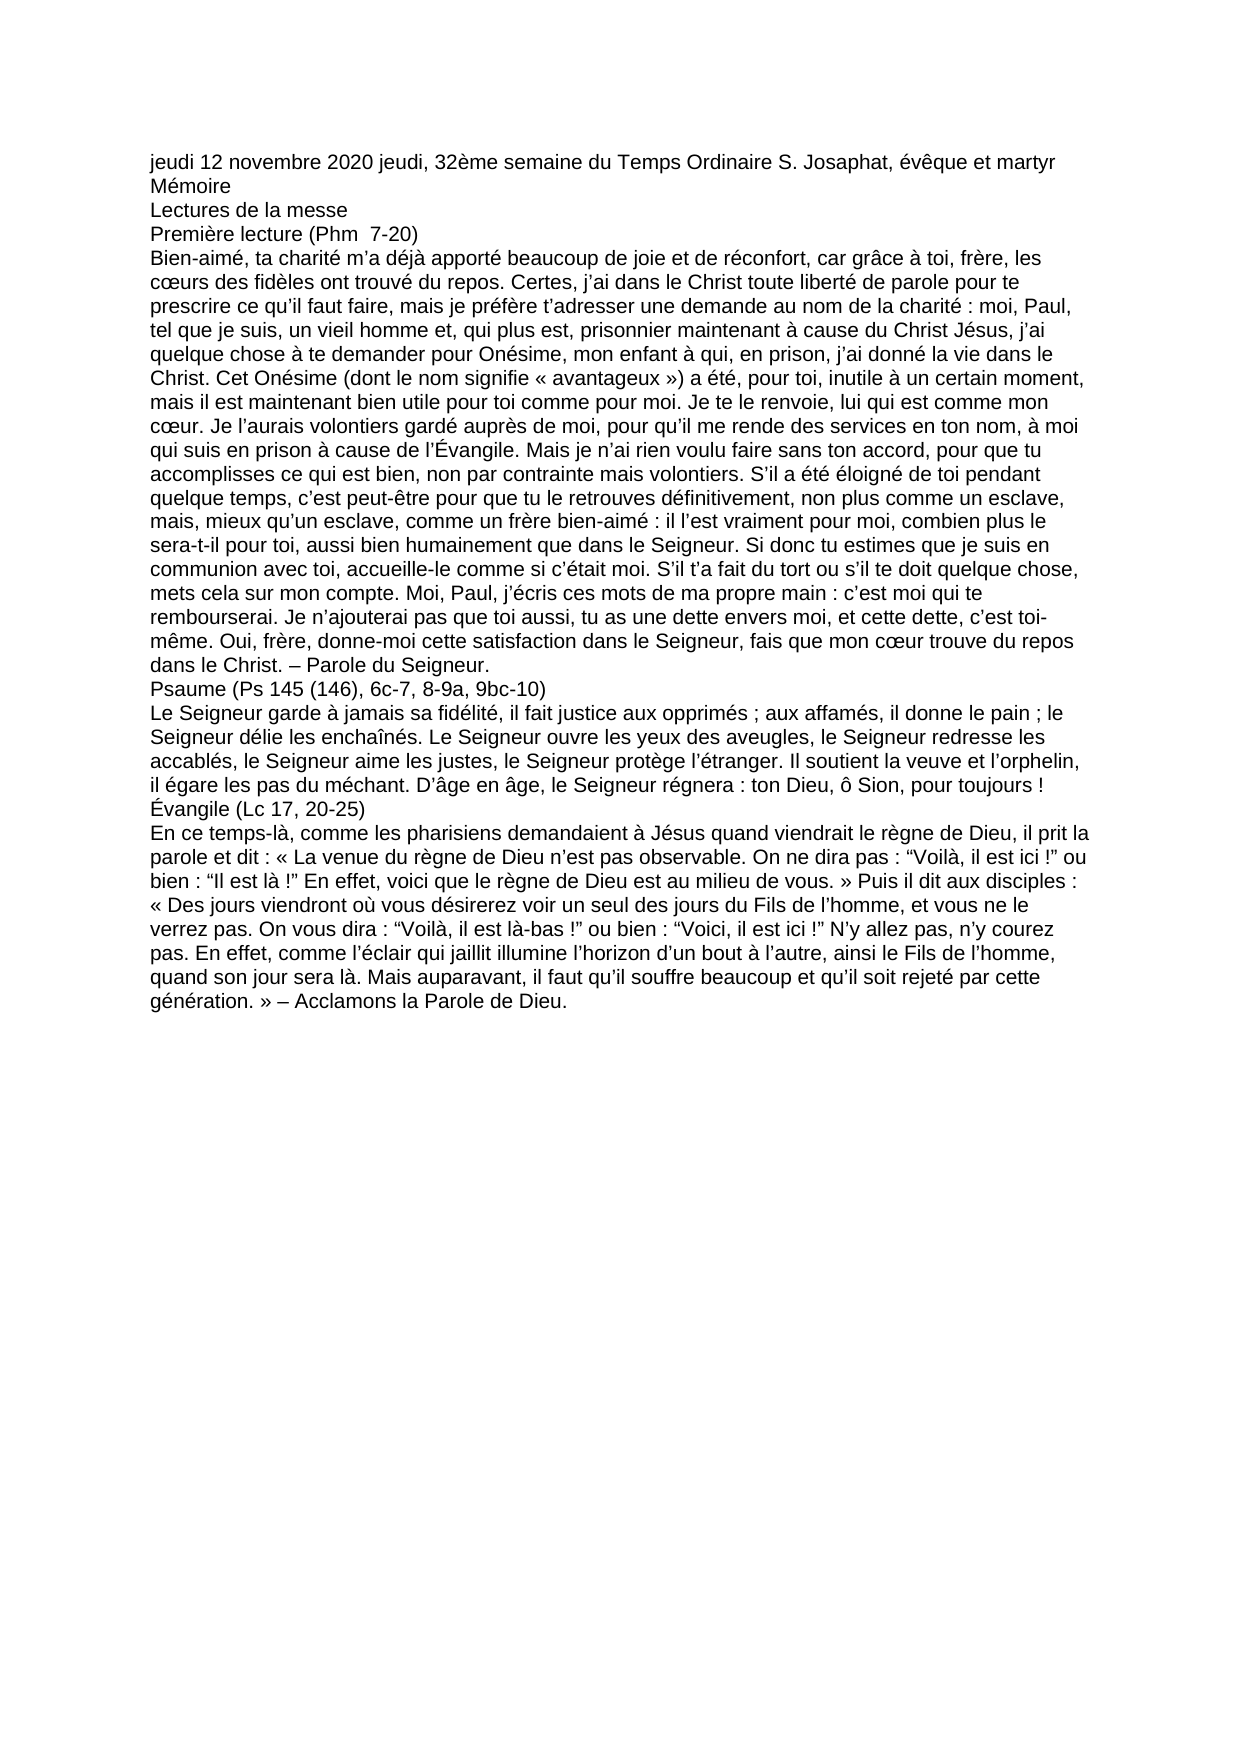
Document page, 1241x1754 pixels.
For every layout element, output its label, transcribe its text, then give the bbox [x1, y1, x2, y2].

text En ce temps-là, comme les pharisiens demandaient à Jésus quand viendrait le règne de Dieu, il prit la parole et dit : « La venue du règne de Dieu n’est pas observable. On ne dira pas : “Voilà, il est ici !” ou bien : “Il est là !” En effet, voici que le règne de Dieu est au milieu de vous. » Puis il dit aux disciples : « Des jours viendront où vous désirerez voir un seul des jours du Fils de l’homme, et vous ne le verrez pas. On vous dira : “Voilà, il est là-bas !” ou bien : “Voici, il est ici !” N’y allez pas, n’y courez pas. En effet, comme l’éclair qui jaillit illumine l’horizon d’un bout à l’autre, ainsi le Fils de l’homme, quand son jour sera là. Mais auparavant, il faut qu’il souffre beaucoup et qu’il soit rejeté par cette génération. » – Acclamons la Parole de Dieu. [150, 821, 1090, 1012]
text Le Seigneur garde à jamais sa fidélité, il fait justice aux opprimés ; aux affamés, il donne le pain ; le Seigneur délie les enchaînés. Le Seigneur ouvre les yeux des aveugles, le Seigneur redresse les accablés, le Seigneur aime les justes, le Seigneur protège l’étranger. Il soutient la veuve et l’orphelin, il égare les pas du méchant. D’âge en âge, le Seigneur régnera : ton Dieu, ô Sion, pour toujours ! [150, 701, 1090, 797]
text Bien-aimé, ta charité m’a déjà apporté beaucoup de joie et de réconfort, car grâce à toi, frère, les cœurs des fidèles ont trouvé du repos. Certes, j’ai dans le Christ toute liberté de parole pour te prescrire ce qu’il faut faire, mais je préfère t’adresser une demande au nom de la charité : moi, Paul, tel que je suis, un vieil homme et, qui plus est, prisonnier maintenant à cause du Christ Jésus, j’ai quelque chose à te demander pour Onésime, mon enfant à qui, en prison, j’ai donné la vie dans le Christ. Cet Onésime (dont le nom signifie « avantageux ») a été, pour toi, inutile à un certain moment, mais il est maintenant bien utile pour toi comme pour moi. Je te le renvoie, lui qui est comme mon cœur. Je l’aurais volontiers gardé auprès de moi, pour qu’il me rende des services en ton nom, à moi qui suis en prison à cause de l’Évangile. Mais je n’ai rien voulu faire sans ton accord, pour que tu accomplisses ce qui est bien, non par contrainte mais volontiers. S’il a été éloigné de toi pendant quelque temps, c’est peut-être pour que tu le retrouves définitivement, non plus comme un esclave, mais, mieux qu’un esclave, comme un frère bien-aimé : il l’est vraiment pour moi, combien plus le sera-t-il pour toi, aussi bien humainement que dans le Seigneur. Si donc tu estimes que je suis en communion avec toi, accueille-le comme si c’était moi. S’il t’a fait du tort ou s’il te doit quelque chose, mets cela sur mon compte. Moi, Paul, j’écris ces mots de ma propre main : c’est moi qui te rembourserai. Je n’ajouterai pas que toi aussi, tu as une dette envers moi, et cette dette, c’est toi-même. Oui, frère, donne-moi cette satisfaction dans le Seigneur, fais que mon cœur trouve du repos dans le Christ. – Parole du Seigneur. [150, 246, 1090, 677]
